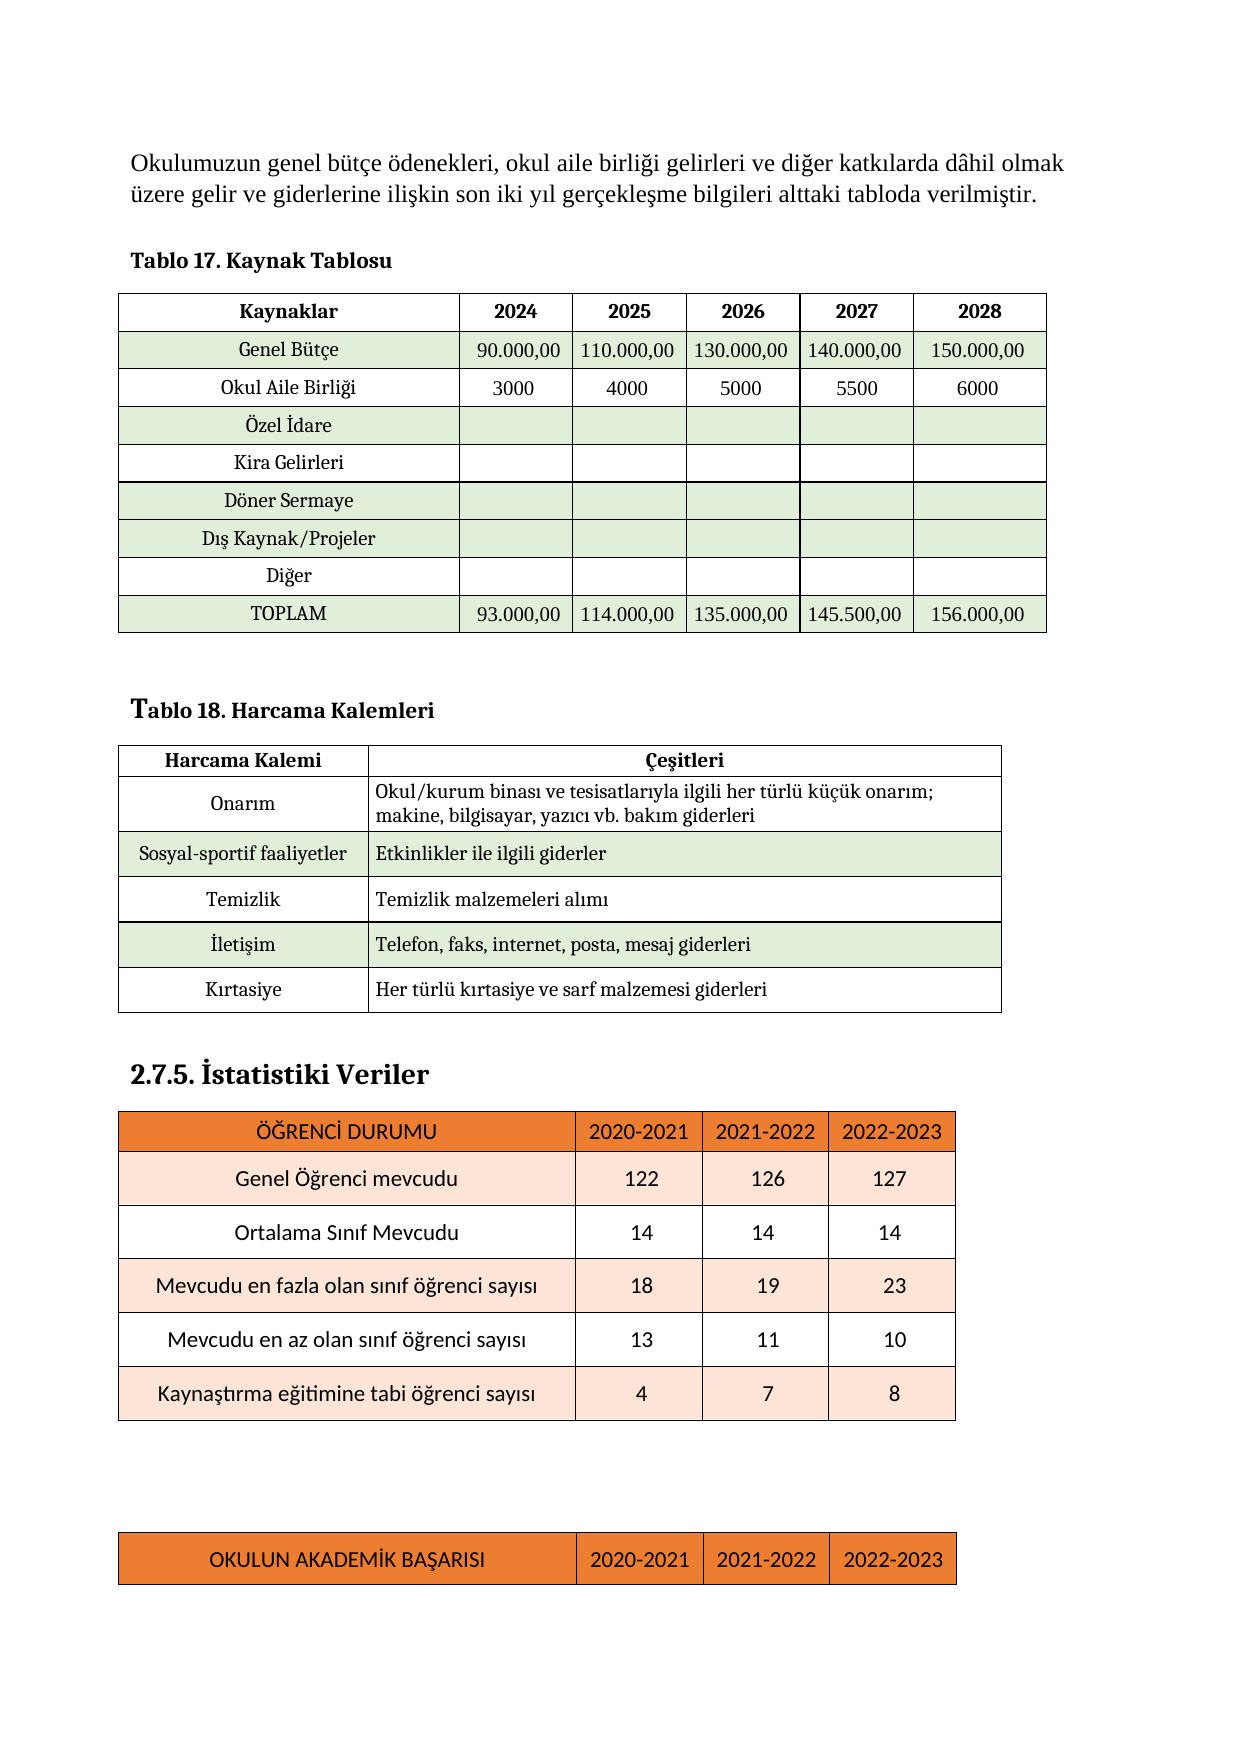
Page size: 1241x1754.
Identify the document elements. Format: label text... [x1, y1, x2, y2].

table_cell Okul Aile Birliği [119, 369, 459, 406]
table_cell 145.500,00 [801, 596, 913, 632]
table_header 2025 [573, 294, 686, 331]
table_cell 156.000,00 [914, 596, 1046, 632]
table_cell [801, 445, 913, 481]
table_cell [801, 407, 913, 444]
text Okulumuzun genel bütçe ödenekleri, okul aile birliği gelirleri ve diğer katkılarda dâhil olmak üzere gelir ve giderlerine ilişkin son iki yıl gerçekleşme bilgileri alttaki tabloda verilmiştir. Tablo 17. Kaynak Tablosu [130, 148, 1093, 274]
table_cell [914, 520, 1046, 557]
table_cell Genel Öğrenci mevcudu [119, 1152, 575, 1204]
table_cell Okul/kurum binası ve tesisatlarıyla ilgili her türlü küçük onarım; makine, bilgisayar, yazıcı vb. bakım giderleri [369, 777, 1001, 831]
table_header 2020-2021 [576, 1112, 702, 1151]
table_cell [573, 407, 686, 444]
table_cell 122 [576, 1152, 702, 1204]
table_header 2024 [460, 294, 572, 331]
table_cell Ortalama Sınıf Mevcudu [119, 1206, 575, 1258]
table_cell Mevcudu en fazla olan sınıf öğrenci sayısı [119, 1259, 575, 1312]
table_cell 150.000,00 [914, 332, 1046, 368]
table_header OKULUN AKADEMİK BAŞARISI [119, 1533, 576, 1584]
table_cell 3000 [460, 369, 572, 406]
table_cell 14 [576, 1206, 702, 1258]
table_cell Onarım [119, 777, 368, 831]
table_cell [460, 558, 572, 594]
table_cell 19 [703, 1259, 828, 1312]
table_cell 140.000,00 [801, 332, 913, 368]
table_cell [687, 520, 799, 557]
table_cell [573, 558, 686, 594]
table_header 2022-2023 [830, 1533, 956, 1584]
table_cell 6000 [914, 369, 1046, 406]
table_cell [573, 483, 686, 519]
table_cell 14 [829, 1206, 955, 1258]
table_cell 114.000,00 [573, 596, 686, 632]
table_cell [687, 558, 799, 594]
table_cell Genel Bütçe [119, 332, 459, 368]
table_cell Kırtasiye [119, 968, 368, 1012]
table_cell [573, 520, 686, 557]
table_cell [460, 483, 572, 519]
table_header 2021-2022 [704, 1533, 829, 1584]
table_cell 90.000,00 [460, 332, 572, 368]
table_header 2027 [801, 294, 913, 331]
table_cell Telefon, faks, internet, posta, mesaj giderleri [369, 923, 1001, 967]
table_header 2021-2022 [703, 1112, 828, 1151]
table_cell 23 [829, 1259, 955, 1312]
table_header Kaynaklar [119, 294, 459, 331]
table_cell 127 [829, 1152, 955, 1204]
table_cell Döner Sermaye [119, 483, 459, 519]
table_cell 126 [703, 1152, 828, 1204]
table_cell [914, 558, 1046, 594]
table_cell [460, 445, 572, 481]
table_cell 135.000,00 [687, 596, 799, 632]
table_cell 4 [576, 1367, 702, 1419]
table_cell 18 [576, 1259, 702, 1312]
table_cell Kira Gelirleri [119, 445, 459, 481]
table_header Çeşitleri [369, 746, 1001, 776]
table_cell Temizlik [119, 877, 368, 921]
table_cell 130.000,00 [687, 332, 799, 368]
table_cell [687, 407, 799, 444]
table_cell Mevcudu en az olan sınıf öğrenci sayısı [119, 1313, 575, 1366]
table_cell Dış Kaynak/Projeler [119, 520, 459, 557]
table_header 2026 [687, 294, 799, 331]
text 2.7.5. İstatistiki Veriler [130, 1058, 1093, 1092]
table_cell 5500 [801, 369, 913, 406]
table_cell Diğer [119, 558, 459, 594]
table_cell [914, 445, 1046, 481]
table_cell Sosyal-sportif faaliyetler [119, 832, 368, 876]
table_cell 110.000,00 [573, 332, 686, 368]
table_cell Her türlü kırtasiye ve sarf malzemesi giderleri [369, 968, 1001, 1012]
table_cell Özel İdare [119, 407, 459, 444]
table_cell 11 [703, 1313, 828, 1366]
table_cell 5000 [687, 369, 799, 406]
table_cell TOPLAM [119, 596, 459, 632]
table_header 2020-2021 [577, 1533, 703, 1584]
table_cell [914, 407, 1046, 444]
table_cell İletişim [119, 923, 368, 967]
table_cell [801, 558, 913, 594]
table_cell [460, 520, 572, 557]
table_cell Temizlik malzemeleri alımı [369, 877, 1001, 921]
table_cell 4000 [573, 369, 686, 406]
table_cell [573, 445, 686, 481]
table_cell 14 [703, 1206, 828, 1258]
table_cell [460, 407, 572, 444]
table_header Harcama Kalemi [119, 746, 368, 776]
table_cell 13 [576, 1313, 702, 1366]
table_header ÖĞRENCİ DURUMU [119, 1112, 575, 1151]
table_cell [801, 483, 913, 519]
table_cell Kaynaştırma eğitimine tabi öğrenci sayısı [119, 1367, 575, 1419]
table_cell [687, 445, 799, 481]
table_cell Etkinlikler ile ilgili giderler [369, 832, 1001, 876]
table_cell [801, 520, 913, 557]
text Tablo 18. Harcama Kalemleri [130, 692, 1093, 726]
table_cell 8 [829, 1367, 955, 1419]
table_cell 7 [703, 1367, 828, 1419]
table_cell 10 [829, 1313, 955, 1366]
table_cell 93.000,00 [460, 596, 572, 632]
table_cell [687, 483, 799, 519]
table_header 2022-2023 [829, 1112, 955, 1151]
table_cell [914, 483, 1046, 519]
table_header 2028 [914, 294, 1046, 331]
